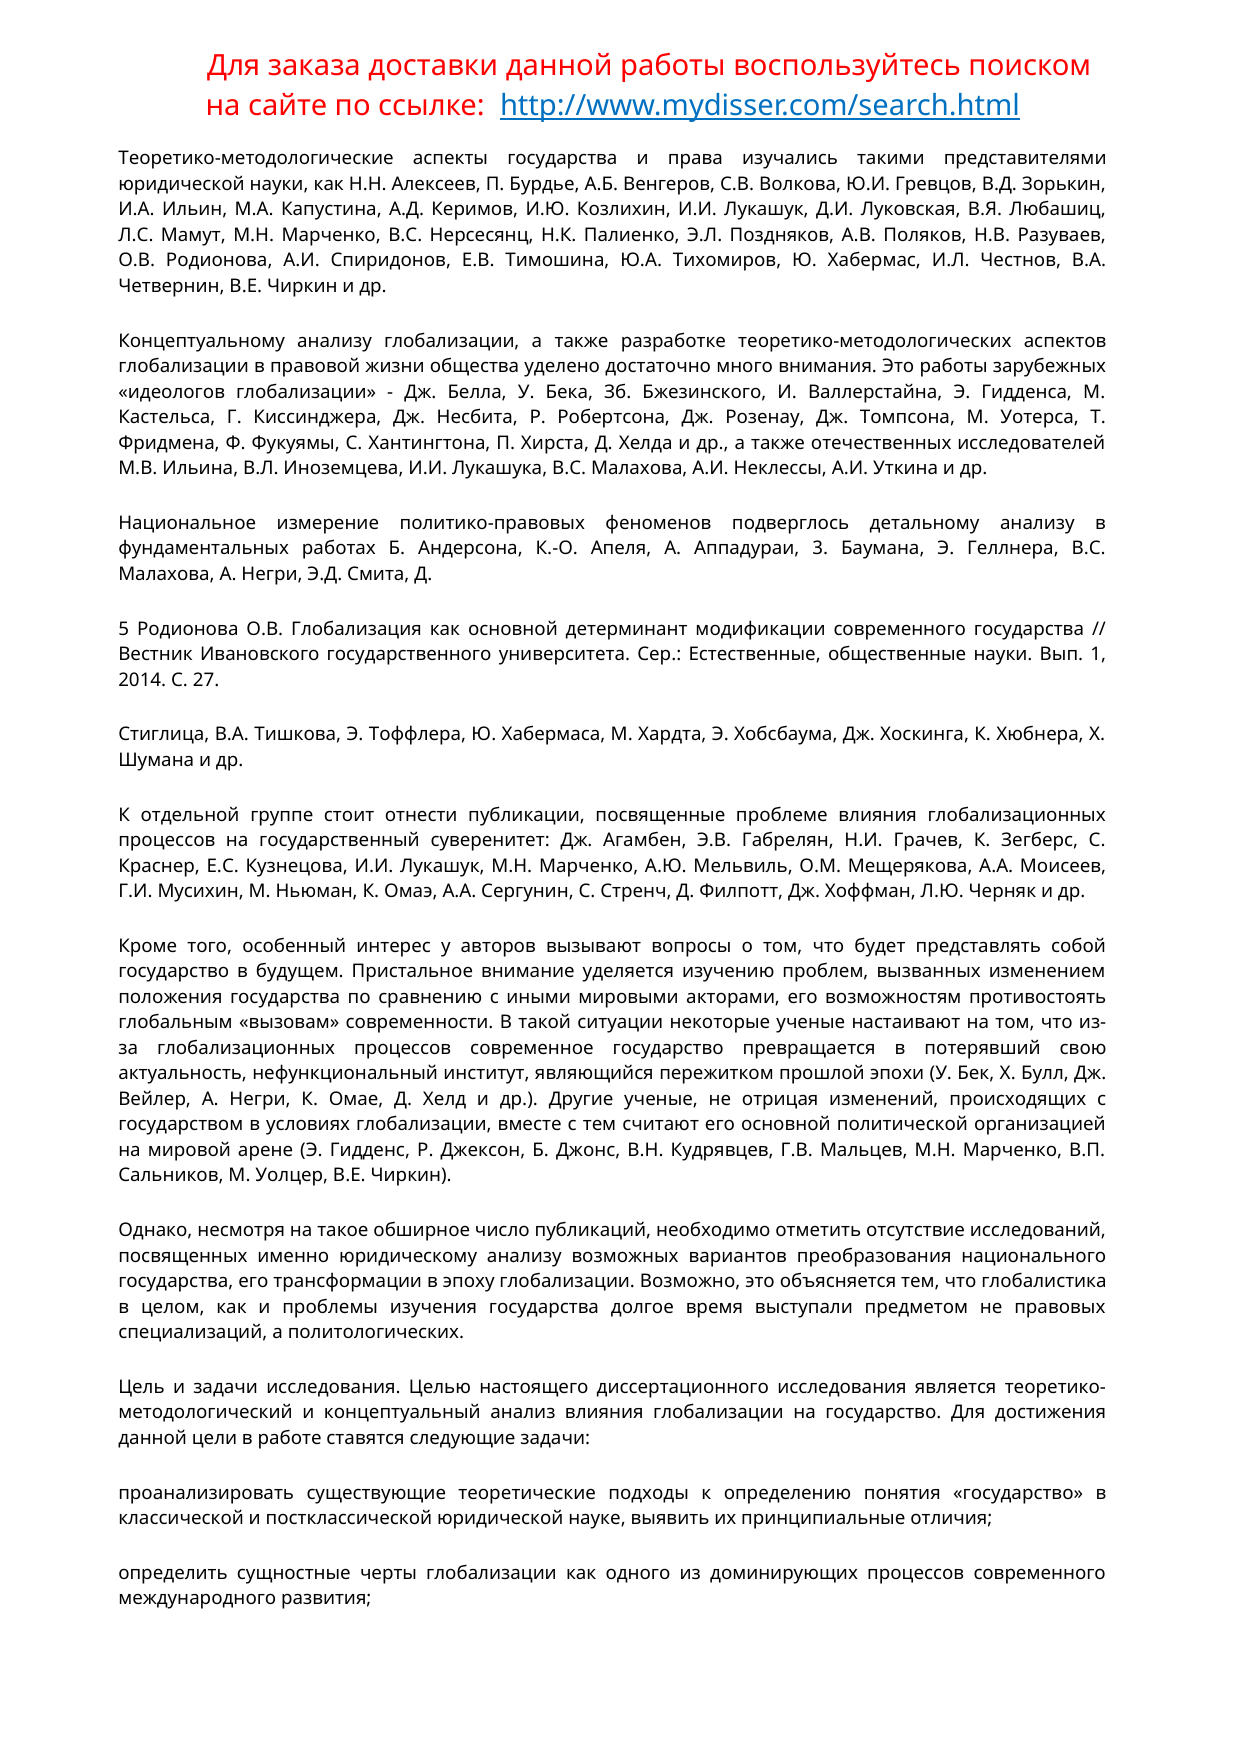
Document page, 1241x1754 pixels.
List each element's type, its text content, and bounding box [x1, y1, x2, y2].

text К отдельной группе стоит отнести публикации, посвященные проблеме влияния глобализационных процессов на государственный суверенитет: Дж. Агамбен, Э.В. Габрелян, Н.И. Грачев, К. Зегберс, С. Краснер, Е.С. Кузнецова, И.И. Лукашук, М.Н. Марченко, А.Ю. Мельвиль, О.М. Мещерякова, А.А. Моисеев, Г.И. Мусихин, М. Ньюман, К. Омаэ, А.А. Сергунин, С. Стренч, Д. Филпотт, Дж. Хоффман, Л.Ю. Черняк и др. [118, 801, 1107, 903]
text проанализировать существующие теоретические подходы к определению понятия «государство» в классической и постклассической юридической науке, выявить их принципиальные отличия; [118, 1479, 1107, 1530]
text Цель и задачи исследования. Целью настоящего диссертационного исследования является теоретико-методологический и концептуальный анализ влияния глобализации на государство. Для достижения данной цели в работе ставятся следующие задачи: [118, 1373, 1107, 1450]
text Стиглица, В.А. Тишкова, Э. Тоффлера, Ю. Хабермаса, М. Хардта, Э. Хобсбаума, Дж. Хоскинга, К. Хюбнера, X. Шумана и др. [118, 721, 1107, 772]
text Национальное измерение политико-правовых феноменов подверглось детальному анализу в фундаментальных работах Б. Андерсона, К.-О. Апеля, А. Аппадураи, 3. Баумана, Э. Геллнера, B.C. Малахова, А. Негри, Э.Д. Смита, Д. [118, 509, 1107, 586]
text Теоретико-методологические аспекты государства и права изучались такими представителями юридической науки, как Н.Н. Алексеев, П. Бурдье, А.Б. Венгеров, С.В. Волкова, Ю.И. Гревцов, В.Д. Зорькин, И.А. Ильин, М.А. Капустина, А.Д. Керимов, И.Ю. Козлихин, И.И. Лукашук, Д.И. Луковская, В.Я. Любашиц, Л.С. Мамут, М.Н. Марченко, В.С. Нерсесянц, Н.К. Палиенко, Э.Л. Поздняков, А.В. Поляков, Н.В. Разуваев, О.В. Родионова, А.И. Спиридонов, Е.В. Тимошина, Ю.А. Тихомиров, Ю. Хабермас, И.Л. Честнов, В.А. Четвернин, В.Е. Чиркин и др. [118, 144, 1107, 298]
text Кроме того, особенный интерес у авторов вызывают вопросы о том, что будет представлять собой государство в будущем. Пристальное внимание уделяется изучению проблем, вызванных изменением положения государства по сравнению с иными мировыми акторами, его возможностям противостоять глобальным «вызовам» современности. В такой ситуации некоторые ученые настаивают на том, что из-за глобализационных процессов современное государство превращается в потерявший свою актуальность, нефункциональный институт, являющийся пережитком прошлой эпохи (У. Бек, X. Булл, Дж. Вейлер, А. Негри, К. Омае, Д. Хелд и др.). Другие ученые, не отрицая изменений, происходящих с государством в условиях глобализации, вместе с тем считают его основной политической организацией на мировой арене (Э. Гидденс, P. Джексон, Б. Джонс, В.Н. Кудрявцев, Г.В. Мальцев, М.Н. Марченко, В.П. Сальников, М. Уолцер, В.Е. Чиркин). [118, 932, 1107, 1187]
text Концептуальному анализу глобализации, а также разработке теоретико-методологических аспектов глобализации в правовой жизни общества уделено достаточно много внимания. Это работы зарубежных «идеологов глобализации» - Дж. Белла, У. Бека, Зб. Бжезинского, И. Валлерстайна, Э. Гидденса, М. Кастельса, Г. Киссинджера, Дж. Несбита, Р. Робертсона, Дж. Розенау, Дж. Томпсона, М. Уотерса, Т. Фридмена, Ф. Фукуямы, С. Хантингтона, П. Хирста, Д. Хелда и др., а также отечественных исследователей М.В. Ильина, В.Л. Иноземцева, И.И. Лукашука, В.С. Малахова, А.И. Неклессы, А.И. Уткина и др. [118, 327, 1107, 480]
text определить сущностные черты глобализации как одного из доминирующих процессов современного международного развития; [118, 1559, 1107, 1610]
text 5 Родионова О.В. Глобализация как основной детерминант модификации современного государства // Вестник Ивановского государственного университета. Сер.: Естественные, общественные науки. Вып. 1, 2014. С. 27. [118, 615, 1107, 691]
text Однако, несмотря на такое обширное число публикаций, необходимо отметить отсутствие исследований, посвященных именно юридическому анализу возможных вариантов преобразования национального государства, его трансформации в эпоху глобализации. Возможно, это объясняется тем, что глобалистика в целом, как и проблемы изучения государства долгое время выступали предметом не правовых специализаций, а политологических. [118, 1216, 1107, 1344]
